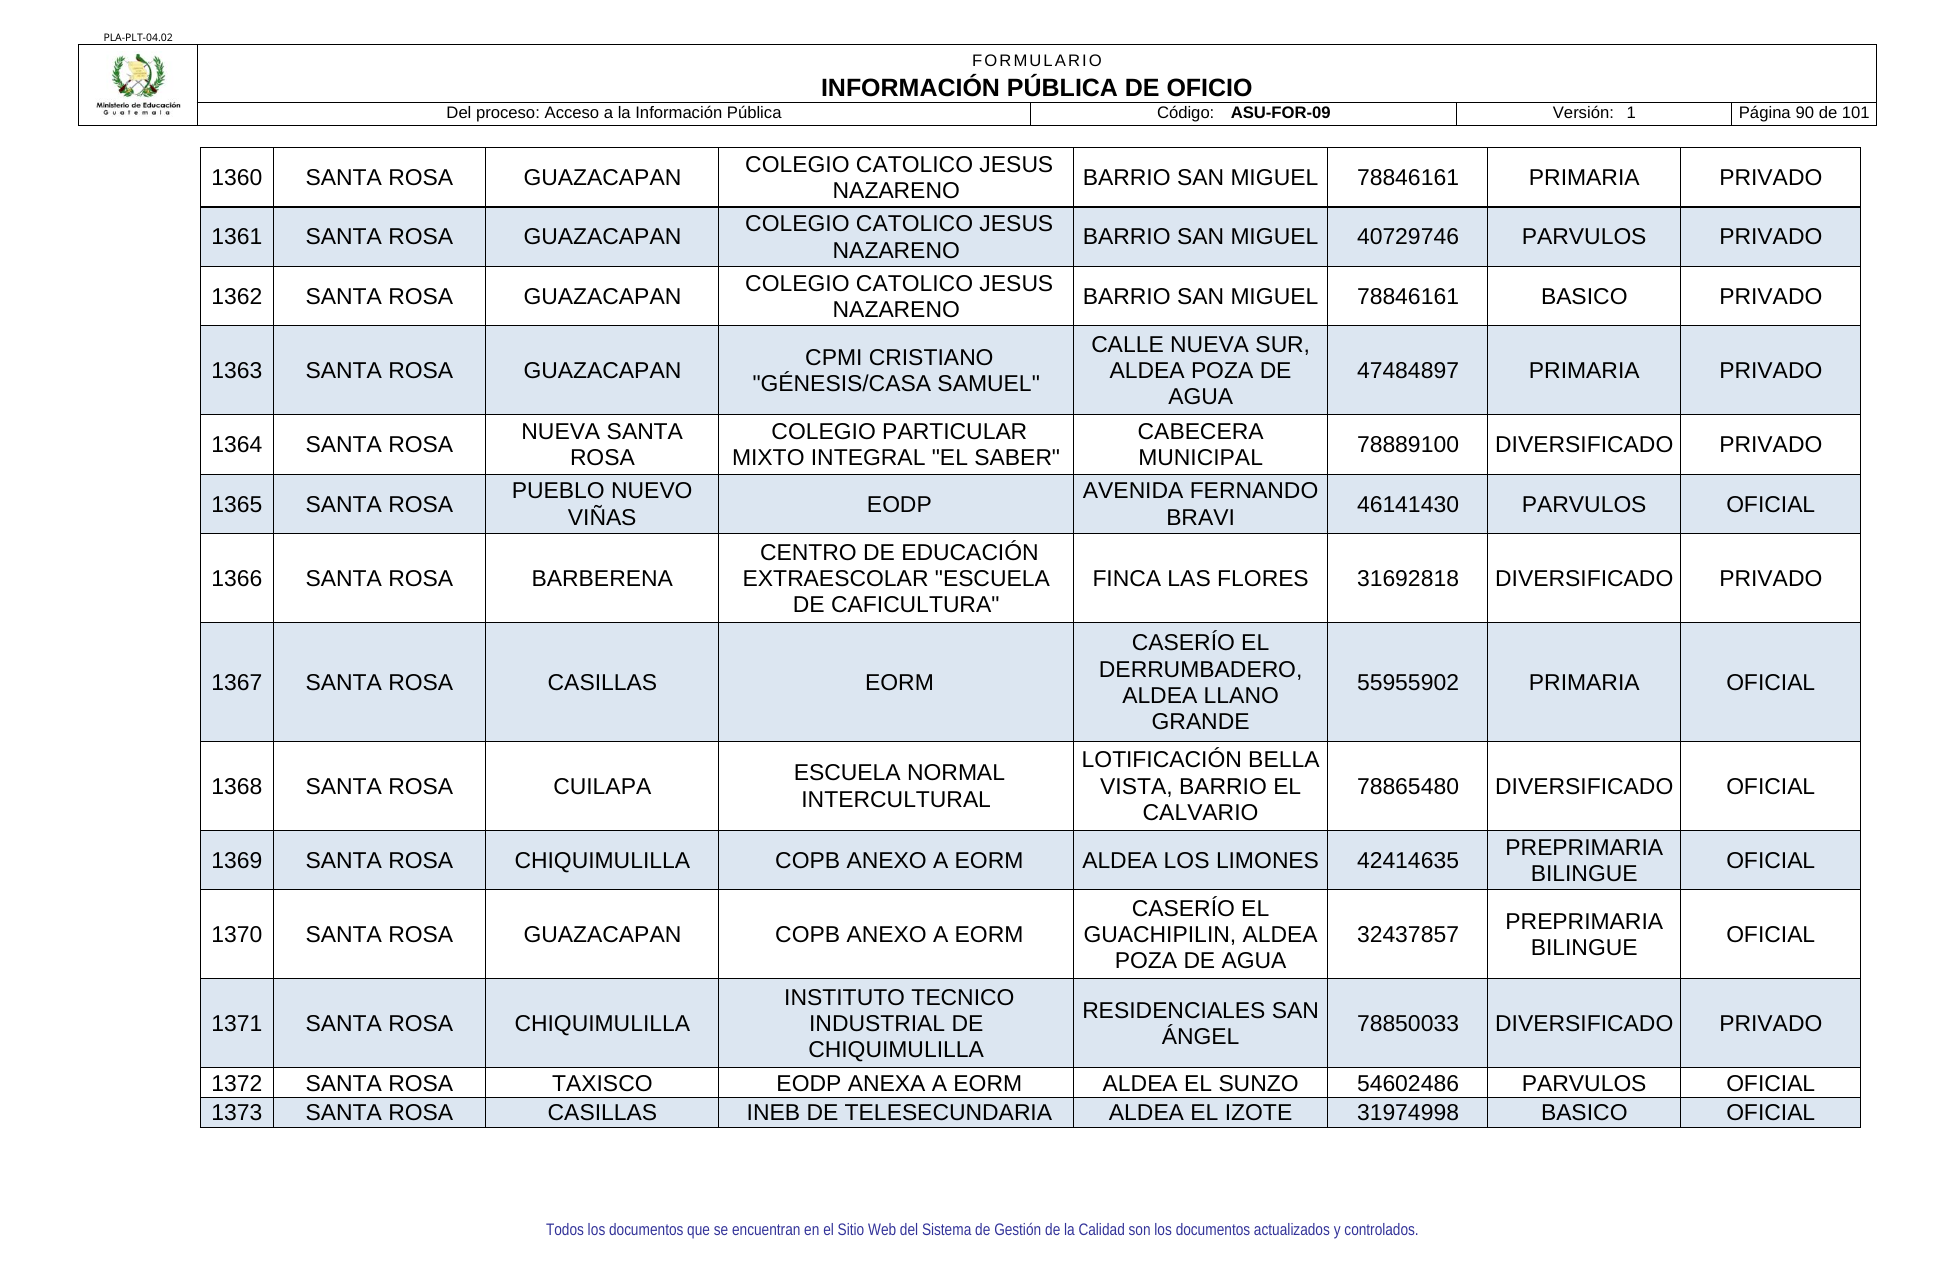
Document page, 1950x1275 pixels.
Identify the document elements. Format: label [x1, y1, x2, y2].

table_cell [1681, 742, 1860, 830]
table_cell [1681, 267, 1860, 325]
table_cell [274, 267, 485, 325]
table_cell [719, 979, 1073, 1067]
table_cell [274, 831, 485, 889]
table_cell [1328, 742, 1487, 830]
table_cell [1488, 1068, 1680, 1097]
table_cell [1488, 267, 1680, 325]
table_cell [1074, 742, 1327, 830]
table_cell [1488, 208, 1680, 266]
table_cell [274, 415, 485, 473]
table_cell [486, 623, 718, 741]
picture [95, 51, 181, 117]
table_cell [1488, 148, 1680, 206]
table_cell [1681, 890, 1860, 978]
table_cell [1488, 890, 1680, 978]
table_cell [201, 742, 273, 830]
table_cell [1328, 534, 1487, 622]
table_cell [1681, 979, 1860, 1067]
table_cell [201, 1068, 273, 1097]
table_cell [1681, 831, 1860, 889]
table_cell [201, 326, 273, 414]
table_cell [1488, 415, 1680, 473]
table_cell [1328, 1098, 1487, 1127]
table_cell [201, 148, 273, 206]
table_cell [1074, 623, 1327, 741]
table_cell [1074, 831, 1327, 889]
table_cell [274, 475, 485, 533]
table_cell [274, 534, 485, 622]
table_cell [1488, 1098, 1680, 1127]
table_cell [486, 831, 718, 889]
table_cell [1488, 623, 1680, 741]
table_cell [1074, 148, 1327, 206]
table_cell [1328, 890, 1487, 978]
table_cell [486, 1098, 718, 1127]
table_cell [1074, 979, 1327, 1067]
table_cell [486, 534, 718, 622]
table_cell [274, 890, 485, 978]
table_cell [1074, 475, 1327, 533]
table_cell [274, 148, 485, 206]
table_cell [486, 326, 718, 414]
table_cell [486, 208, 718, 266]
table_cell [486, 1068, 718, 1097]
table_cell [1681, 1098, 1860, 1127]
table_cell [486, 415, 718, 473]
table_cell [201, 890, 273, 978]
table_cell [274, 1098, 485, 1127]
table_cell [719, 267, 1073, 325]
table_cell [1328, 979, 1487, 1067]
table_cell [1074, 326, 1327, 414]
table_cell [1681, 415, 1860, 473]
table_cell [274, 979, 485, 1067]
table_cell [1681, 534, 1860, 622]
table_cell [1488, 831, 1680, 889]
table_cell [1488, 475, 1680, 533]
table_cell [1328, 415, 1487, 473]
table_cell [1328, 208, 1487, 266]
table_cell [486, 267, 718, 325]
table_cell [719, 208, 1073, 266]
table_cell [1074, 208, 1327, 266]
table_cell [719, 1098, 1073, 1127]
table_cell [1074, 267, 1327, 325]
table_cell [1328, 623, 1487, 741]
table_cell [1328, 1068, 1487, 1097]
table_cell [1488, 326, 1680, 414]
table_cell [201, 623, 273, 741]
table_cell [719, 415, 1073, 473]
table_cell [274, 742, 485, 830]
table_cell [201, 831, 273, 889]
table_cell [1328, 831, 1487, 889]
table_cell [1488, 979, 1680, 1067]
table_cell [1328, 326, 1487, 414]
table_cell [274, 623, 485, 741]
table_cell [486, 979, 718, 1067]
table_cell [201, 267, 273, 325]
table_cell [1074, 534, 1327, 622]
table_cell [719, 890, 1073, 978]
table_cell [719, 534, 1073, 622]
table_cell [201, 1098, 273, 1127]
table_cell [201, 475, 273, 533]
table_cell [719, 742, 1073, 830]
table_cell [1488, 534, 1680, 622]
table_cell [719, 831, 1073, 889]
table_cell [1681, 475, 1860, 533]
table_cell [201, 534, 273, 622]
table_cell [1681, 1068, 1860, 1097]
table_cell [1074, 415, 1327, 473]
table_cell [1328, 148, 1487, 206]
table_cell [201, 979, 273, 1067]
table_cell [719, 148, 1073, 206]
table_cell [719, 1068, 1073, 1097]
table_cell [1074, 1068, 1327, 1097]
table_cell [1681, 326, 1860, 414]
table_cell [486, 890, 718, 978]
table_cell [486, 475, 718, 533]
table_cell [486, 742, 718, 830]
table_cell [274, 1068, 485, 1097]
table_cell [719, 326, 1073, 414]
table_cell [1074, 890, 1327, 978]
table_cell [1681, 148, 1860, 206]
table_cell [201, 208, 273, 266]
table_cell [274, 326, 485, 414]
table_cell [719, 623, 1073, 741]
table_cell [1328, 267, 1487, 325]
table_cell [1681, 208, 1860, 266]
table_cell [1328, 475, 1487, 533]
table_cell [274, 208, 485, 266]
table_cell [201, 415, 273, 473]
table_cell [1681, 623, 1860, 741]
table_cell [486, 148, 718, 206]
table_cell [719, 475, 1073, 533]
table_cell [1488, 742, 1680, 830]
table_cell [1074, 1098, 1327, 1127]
